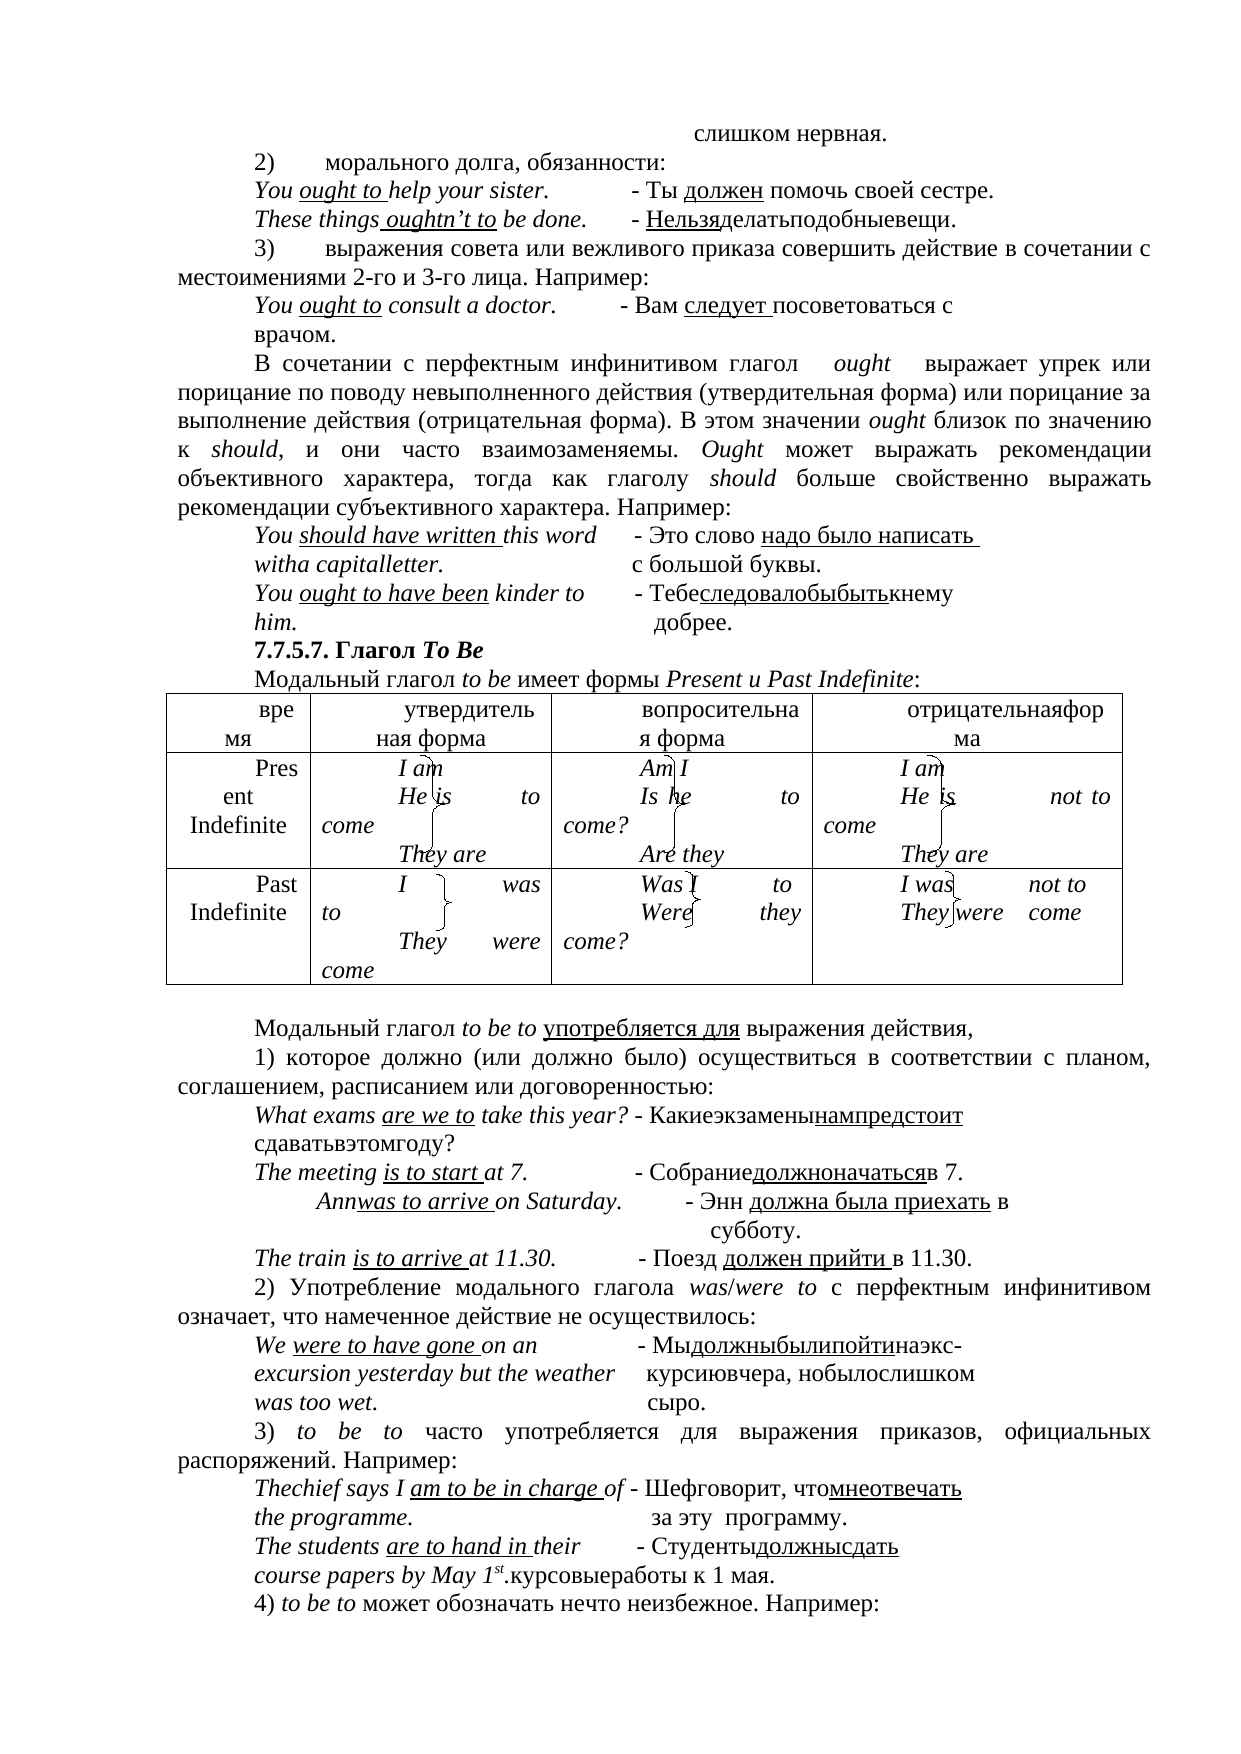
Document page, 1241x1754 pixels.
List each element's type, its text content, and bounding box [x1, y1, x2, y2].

text You ought to help your sister. - Ты должен помочь своей сестре. [177, 176, 1152, 204]
text We were to have gone on an - Мыдолжныбылипойтинаэкс- [177, 1330, 1152, 1358]
text Модальный глагол to be to употребляется для выражения действия, [177, 1013, 1152, 1042]
text Annwas to arrive on Saturday. - Энн должна была приехать в [177, 1186, 1152, 1215]
text him. добрее. [177, 607, 1152, 636]
list морального долга, обязанности: [177, 147, 1152, 176]
text the programme. за эту программу. [177, 1502, 1152, 1531]
text withа capitallеtter. с большой буквы. [177, 549, 1152, 578]
text excursion yesterday but the weather курсиювчера, нобылослишком [177, 1358, 1152, 1387]
text You should have written this word - Это слово надо было написать [177, 521, 1152, 549]
text В coчeтании с перфектным инфинитивом глагол ought выражает упрек или порицание по поводу невыполненного действия (утвердительная форма) или порицание за выполнение действия (отрицательная форма). В этом значении оught близок по значению к should, и они часто взаимозаменяемы. Ought может выражать рекомендации объективного характера, тогда как глаголу should больше свойственно выражать рекомендации субъективного характера. Например: [177, 348, 1152, 521]
list выражения совета или вежливого приказа совершить действие в сочетании с местоимениями 2-го и 3-го лица. Например: [177, 233, 1152, 291]
text These things oughtn’t to be done. - Нельзяделатьподобныевещи. [177, 204, 1152, 233]
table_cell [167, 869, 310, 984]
text 2) Употребление модального глагола wаs/were to с перфектным инфинитивом означает, что намеченное действие не осуществилось: [177, 1272, 1152, 1330]
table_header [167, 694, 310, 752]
text was too wet. сыро. [177, 1387, 1152, 1416]
text What exams are we to take this year? - Какиеэкзаменынампредстоит [177, 1100, 1152, 1128]
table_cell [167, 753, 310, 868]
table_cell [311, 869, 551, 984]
text сдаватьвэтомгоду? [177, 1128, 1152, 1157]
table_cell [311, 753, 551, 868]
text 7.7.5.7. Глагол To Be [177, 636, 1152, 664]
text Модальный глагол to be имеет формы Рresent и Раst Indefinite: [177, 664, 1152, 693]
text слишком нервная. [177, 118, 1152, 147]
text субботу. [177, 1215, 1152, 1243]
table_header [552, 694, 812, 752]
text You ought to consult a doctor. - Вам следует посоветоваться с [177, 291, 1152, 319]
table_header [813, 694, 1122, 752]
text The train is to arrive at 11.30. - Поезд должен прийти в 11.30. [177, 1243, 1152, 1272]
text The meeting is to start at 7. - Собраниедолжноначатьсяв 7. [177, 1157, 1152, 1186]
text 3) to be to часто употребляется для выражения приказов, официальных распоряжений. Например: [177, 1416, 1152, 1473]
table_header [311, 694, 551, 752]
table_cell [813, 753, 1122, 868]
text You ought to have been kinder to - Тебеследовалобыбытькнему [177, 578, 1152, 607]
text 4) to be to может обозначать нечто неизбежное. Например: [177, 1588, 1152, 1617]
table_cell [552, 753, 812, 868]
text врачом. [177, 319, 1152, 348]
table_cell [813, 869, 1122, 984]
text Thechief says I am to be in charge of - Шефговорит, чтомнеотвечать [177, 1473, 1152, 1502]
text The students are to hand in their - Студентыдолжнысдать [177, 1531, 1152, 1560]
text сourse рареrs by Мау 1st.курсовыеработы к 1 мая. [177, 1560, 1152, 1588]
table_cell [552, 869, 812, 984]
text 1) которое должно (или должно было) осуществиться в соответствии с планом, соглашением, расписанием или договоренностью: [177, 1042, 1152, 1100]
